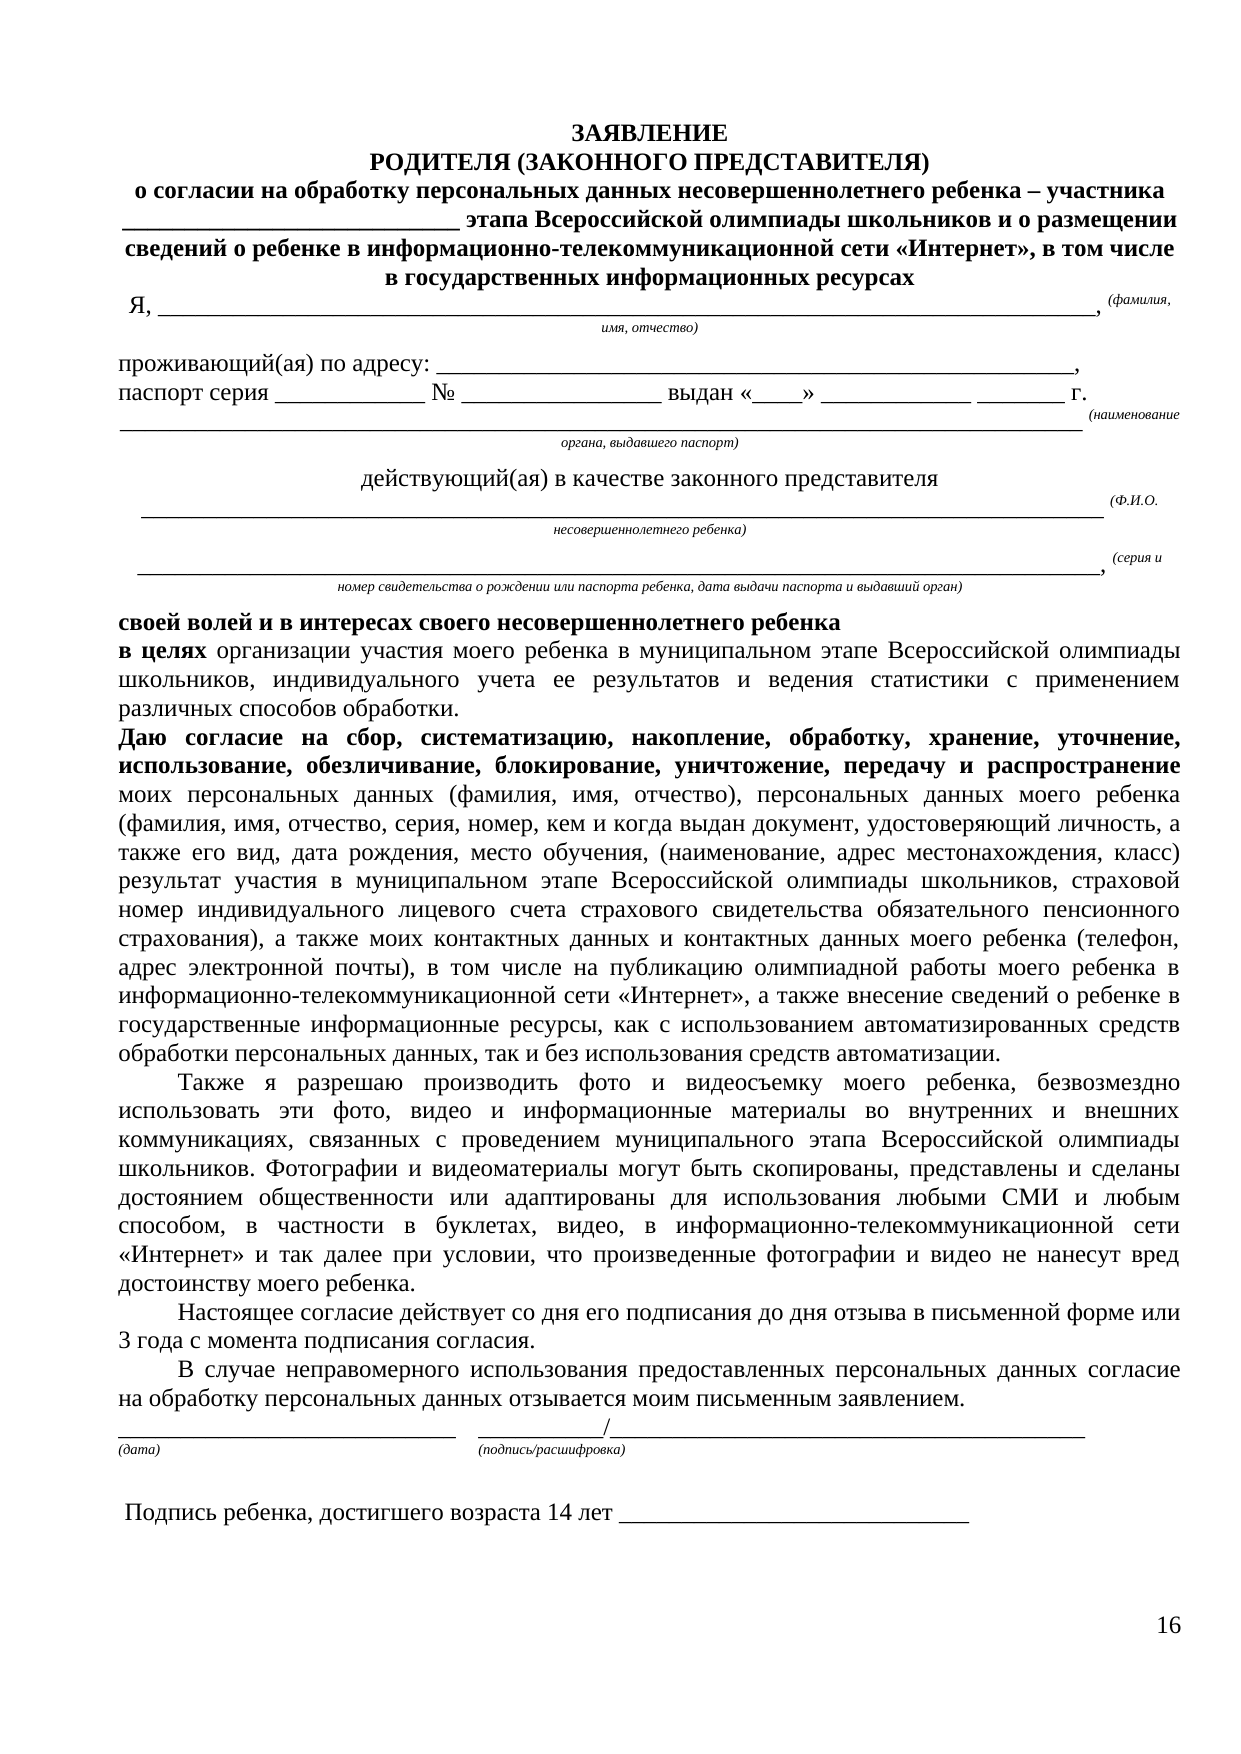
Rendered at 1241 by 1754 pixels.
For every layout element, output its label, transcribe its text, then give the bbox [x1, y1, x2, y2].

text _____________________________________________________________________________ (наименование органа, выдавшего паспорт) [118, 406, 1181, 463]
text РОДИТЕЛЯ (ЗАКОННОГО ПРЕДСТАВИТЕЛЯ) [118, 147, 1181, 176]
table_header ___________________________ (дата) [107, 1412, 467, 1469]
text Подпись ребенка, достигшего возраста 14 лет ____________________________ [118, 1497, 1181, 1526]
text Также я разрешаю производить фото и видеосъемку моего ребенка, безвозмездно использовать эти фото, видео и информационные материалы во внутренних и внешних коммуникациях, связанных с проведением муниципального этапа Всероссийской олимпиады школьников. Фотографии и видеоматериалы могут быть скопированы, представлены и сделаны достоянием общественности или адаптированы для использования любыми СМИ и любым способом, в частности в буклетах, видео, в информационно-телекоммуникационной сети «Интернет» и так далее при условии, что произведенные фотографии и видео не нанесут вред достоинству моего ребенка. [118, 1067, 1181, 1297]
table_header __________/______________________________________ (подпись/расшифровка) [467, 1412, 1102, 1469]
text _____________________________________________________________________________, (серия и номер свидетельства о рождении или паспорта ребенка, дата выдачи паспорта и выдавший орган) [118, 549, 1181, 607]
text действующий(ая) в качестве законного представителя _____________________________________________________________________________ (Ф.И.О. несовершеннолетнего ребенка) [118, 463, 1181, 549]
text о согласии на обработку персональных данных несовершеннолетнего ребенка – участника ___________________________ этапа Всероссийской олимпиады школьников и о размещении сведений о ребенке в информационно-телекоммуникационной сети «Интернет», в том числе в государственных информационных ресурсах [118, 176, 1181, 291]
text ЗАЯВЛЕНИЕ [118, 118, 1181, 147]
text в целях организации участия моего ребенка в муниципальном этапе Всероссийской олимпиады школьников, индивидуального учета ее результатов и ведения статистики с применением различных способов обработки. [118, 636, 1181, 722]
text паспорт серия ____________ № ________________ выдан «____» ____________ _______ г. [118, 377, 1181, 406]
text проживающий(ая) по адресу: ___________________________________________________, [118, 348, 1181, 377]
text Настоящее согласие действует со дня его подписания до дня отзыва в письменной форме или 3 года с момента подписания согласия. [118, 1297, 1181, 1354]
text Даю согласие на сбор, систематизацию, накопление, обработку, хранение, уточнение, использование, обезличивание, блокирование, уничтожение, передачу и распространение моих персональных данных (фамилия, имя, отчество), персональных данных моего ребенка (фамилия, имя, отчество, серия, номер, кем и когда выдан документ, удостоверяющий личность, а также его вид, дата рождения, место обучения, (наименование, адрес местонахождения, класс) результат участия в муниципальном этапе Всероссийской олимпиады школьников, страховой номер индивидуального лицевого счета страхового свидетельства обязательного пенсионного страхования), а также моих контактных данных и контактных данных моего ребенка (телефон, адрес электронной почты), в том числе на публикацию олимпиадной работы моего ребенка в информационно-телекоммуникационной сети «Интернет», а также внесение сведений о ребенке в государственные информационные ресурсы, как с использованием автоматизированных средств обработки персональных данных, так и без использования средств автоматизации. [118, 722, 1181, 1067]
text В случае неправомерного использования предоставленных персональных данных согласие на обработку персональных данных отзывается моим письменным заявлением. [118, 1354, 1181, 1412]
text своей волей и в интересах своего несовершеннолетнего ребенка [118, 607, 1181, 636]
text Я, ___________________________________________________________________________, (фамилия, имя, отчество) [118, 291, 1181, 348]
